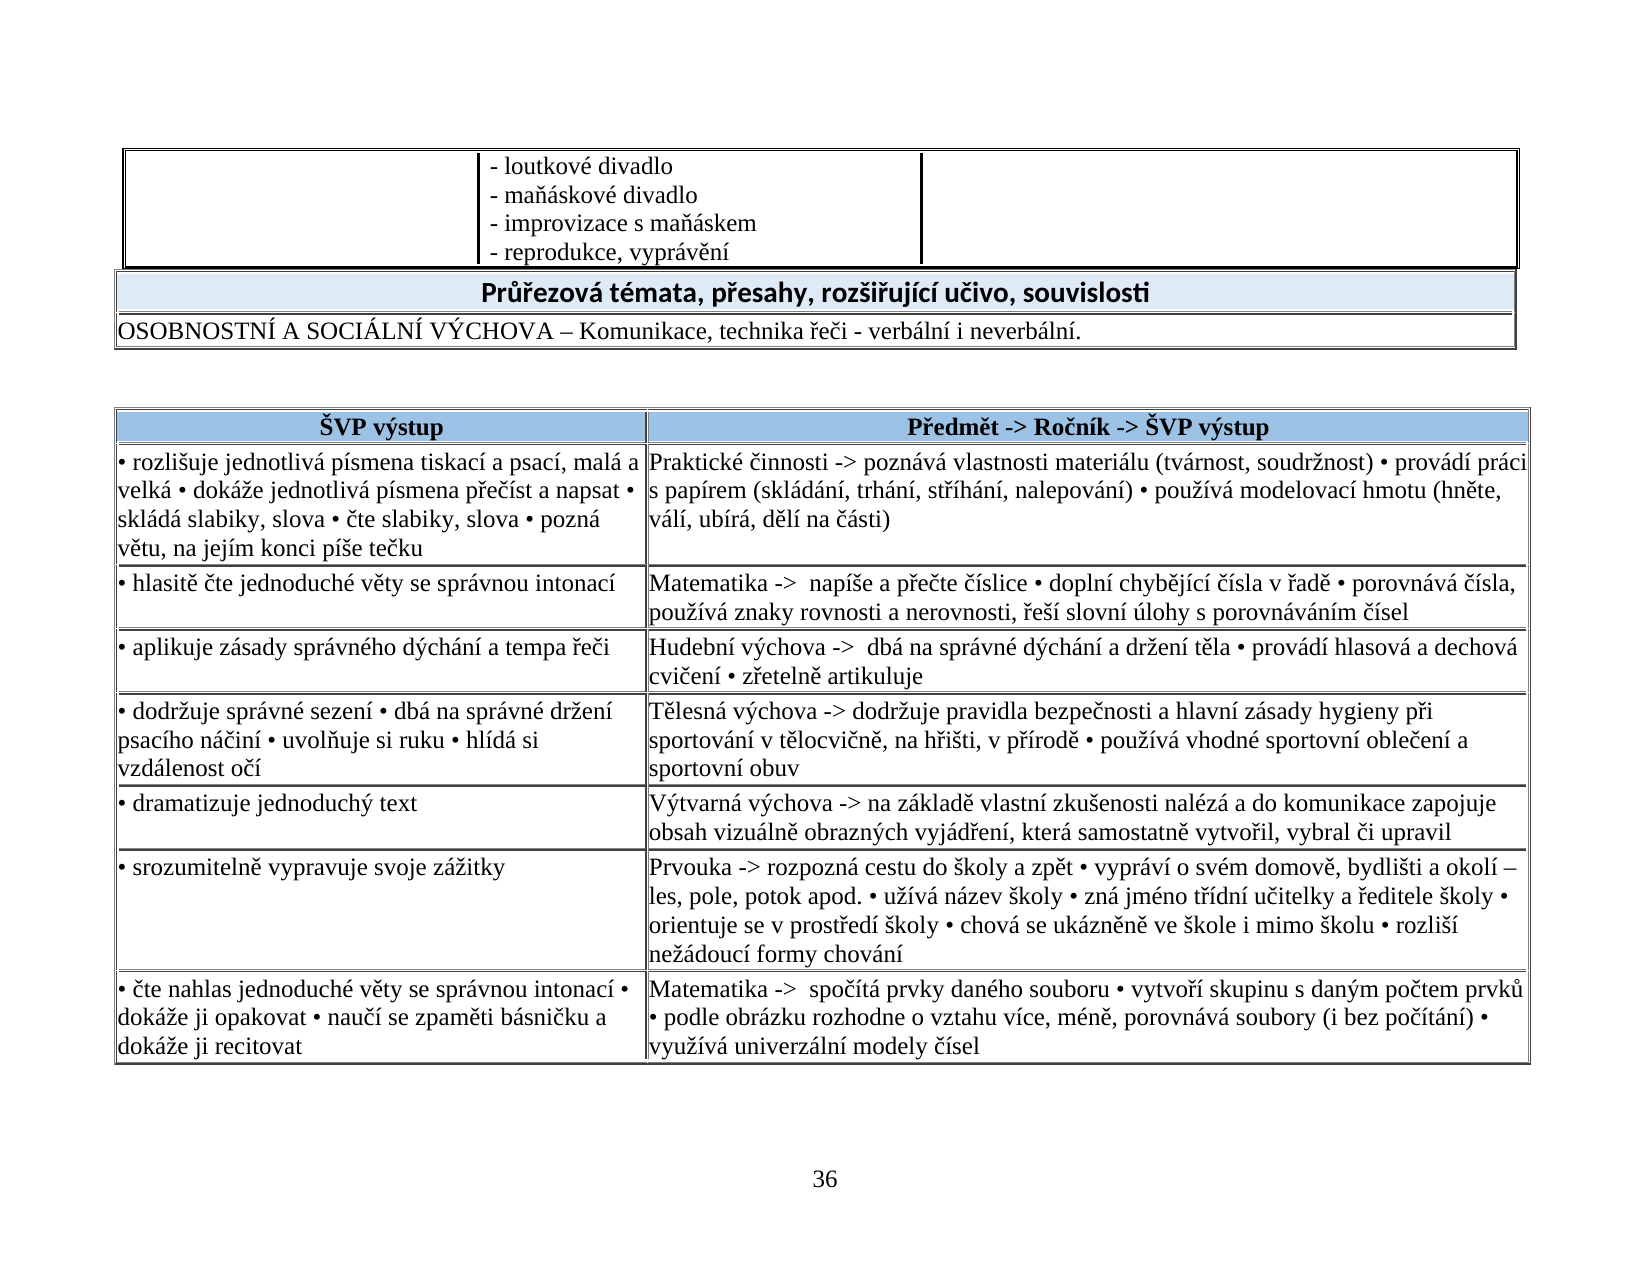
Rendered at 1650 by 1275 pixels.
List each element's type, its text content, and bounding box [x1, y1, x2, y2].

table_cell Prvouka -> rozpozná cestu do školy a zpět • vypráví o svém domově, bydlišti a okolí – les, pole, potok apod. • užívá název školy • zná jméno třídní učitelky a ředitele školy • orientuje se v prostředí školy • chová se ukázněně ve škole i mimo školu • rozliší nežádoucí formy chování [649, 848, 1528, 969]
table_cell OSOBNOSTNÍ A SOCIÁLNÍ VÝCHOVA – Komunikace, technika řeči - verbální i neverbální. [117, 311, 1514, 346]
table_cell Hudební výchova -> dbá na správné dýchání a držení těla • provádí hlasová a dechová cvičení • zřetelně artikuluje [649, 627, 1528, 691]
table_cell • srozumitelně vypravuje svoje zážitky [117, 848, 645, 969]
table_cell Praktické činnosti -> poznává vlastnosti materiálu (tvárnost, soudržnost) • provádí práci s papírem (skládání, trhání, stříhání, nalepování) • používá modelovací hmotu (hněte, válí, ubírá, dělí na části) [649, 442, 1528, 563]
table_cell • dramatizuje jednoduchý text [117, 784, 645, 848]
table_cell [126, 151, 478, 266]
table_cell • čte nahlas jednoduché věty se správnou intonací • dokáže ji opakovat • naučí se zpaměti básničku a dokáže ji recitovat [117, 969, 647, 1062]
table_cell Výtvarná výchova -> na základě vlastní zkušenosti nalézá a do komunikace zapojuje obsah vizuálně obrazných vyjádření, která samostatně vytvořil, vybral či upravil [649, 784, 1528, 848]
table_cell • dodržuje správné sezení • dbá na správné držení psacího náčiní • uvolňuje si ruku • hlídá si vzdálenost očí [117, 691, 646, 784]
table_cell Matematika -> spočítá prvky daného souboru • vytvoří skupinu s daným počtem prvků • podle obrázku rozhodne o vztahu více, méně, porovnává soubory (i bez počítání) • využívá univerzální modely čísel [647, 969, 1528, 1062]
table_cell • hlasitě čte jednoduché věty se správnou intonací [116, 564, 645, 627]
table_cell • rozlišuje jednotlivá písmena tiskací a psací, malá a velká • dokáže jednotlivá písmena přečíst a napsat • skládá slabiky, slova • čte slabiky, slova • pozná větu, na jejím konci píše tečku [117, 442, 646, 563]
table_cell Tělesná výchova -> dodržuje pravidla bezpečnosti a hlavní zásady hygieny při sportování v tělocvičně, na hřišti, v přírodě • používá vhodné sportovní oblečení a sportovní obuv [649, 691, 1528, 784]
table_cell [478, 151, 921, 266]
table_cell Matematika -> napíše a přečte číslice • doplní chybějící čísla v řadě • porovnává čísla, používá znaky rovnosti a nerovnosti, řeší slovní úlohy s porovnáváním čísel [649, 564, 1529, 627]
table_cell • aplikuje zásady správného dýchání a tempa řeči [117, 627, 646, 691]
